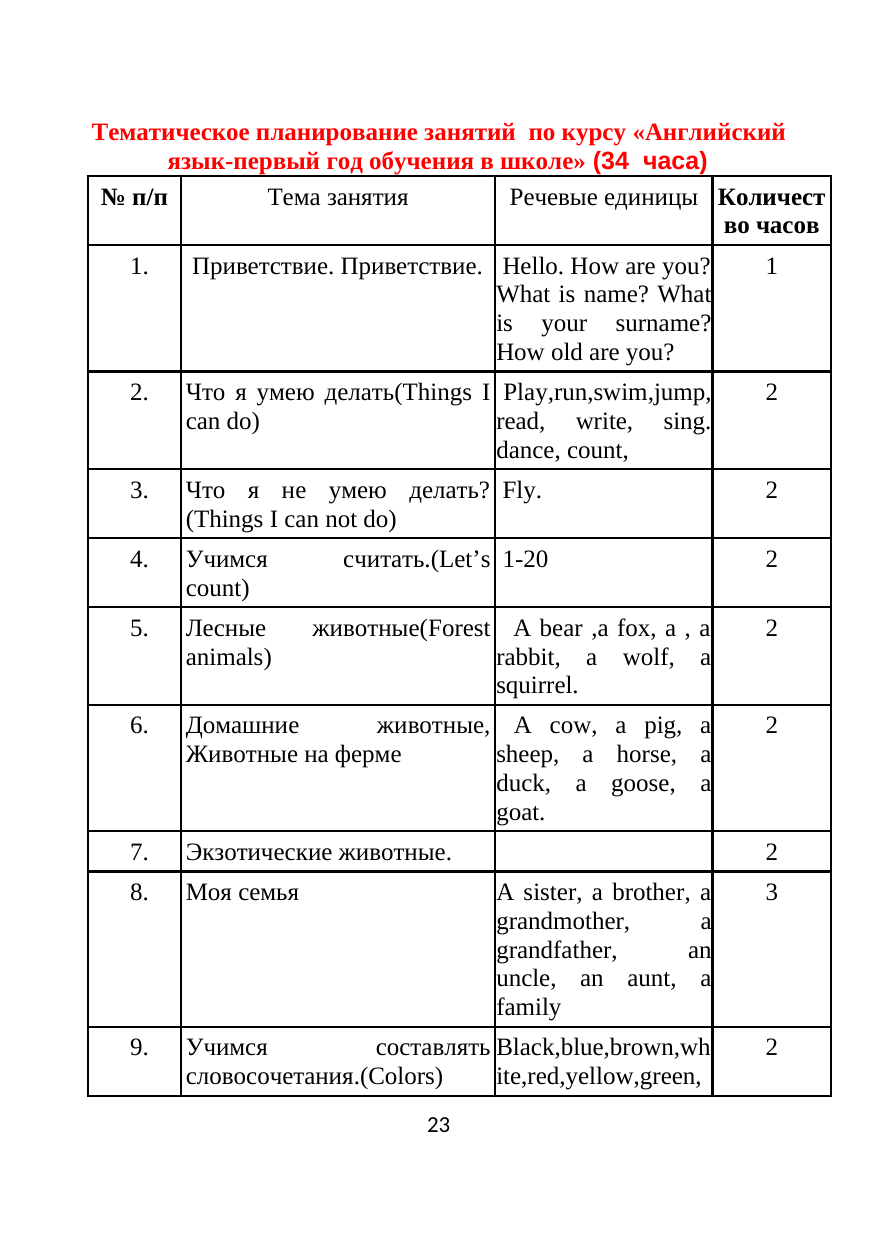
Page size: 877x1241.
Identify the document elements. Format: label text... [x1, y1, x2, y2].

table_cell Моя семья [182, 873, 494, 1026]
table_header Количество часов [714, 177, 830, 244]
table_cell 3. [89, 470, 180, 537]
table_cell 2. [89, 373, 180, 468]
table_cell 1 [714, 246, 830, 370]
table_cell A sister, a brother, a grandmother, a grandfather, an uncle, an aunt, a family [496, 873, 711, 1026]
table_cell Что я не умею делать?(Things I can not do) [182, 470, 494, 537]
table_cell Лесные животные(Forest animals) [182, 608, 494, 704]
table_cell 2 [714, 608, 830, 704]
table_cell 6. [89, 706, 180, 830]
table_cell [496, 1028, 711, 1094]
table_cell Fly. [496, 470, 711, 537]
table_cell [182, 1028, 494, 1094]
table_header № п/п [89, 177, 180, 244]
table_cell 9. [89, 1028, 180, 1094]
table_cell [496, 832, 711, 870]
table_cell Hello. How are you? What is name? What is your surname? How old are you? [496, 246, 711, 370]
table_cell A cow, a pig, a sheep, a horse, a duck, a goose, a goat. [496, 706, 711, 830]
table_cell 2 [714, 470, 830, 537]
table_cell 3 [714, 873, 830, 1026]
table_cell 1-20 [496, 539, 711, 606]
table_cell 8. [89, 873, 180, 1026]
table_cell Домашние животные, Животные на ферме [182, 706, 494, 830]
table_header Речевые единицы [496, 177, 711, 244]
table_header Тема занятия [182, 177, 494, 244]
table_cell 2 [714, 706, 830, 830]
table_cell 1. [89, 246, 180, 370]
table_cell 2 [714, 373, 830, 468]
table_cell Экзотические животные. [182, 832, 494, 870]
table_cell Play,run,swim,jump,read, write, sing. dance, count, [496, 373, 711, 468]
table_cell 4. [89, 539, 180, 606]
table_cell 2 [714, 539, 830, 606]
table_cell Что я умею делать(Things I can do) [182, 373, 494, 468]
table_cell 2 [714, 1028, 830, 1094]
table_cell A bear ,a fox, a , a rabbit, a wolf, a squirrel. [496, 608, 711, 704]
text Тематическое планирование занятий по курсу «Английский язык-первый год обучения в школе» (34 часа) [89, 117, 788, 175]
table_cell 5. [89, 608, 180, 704]
table_cell Учимся считать.(Let’s count) [182, 539, 494, 606]
table_cell Приветствие. Приветствие. [182, 246, 494, 370]
table_cell 2 [714, 832, 830, 870]
table_cell 7. [89, 832, 180, 870]
